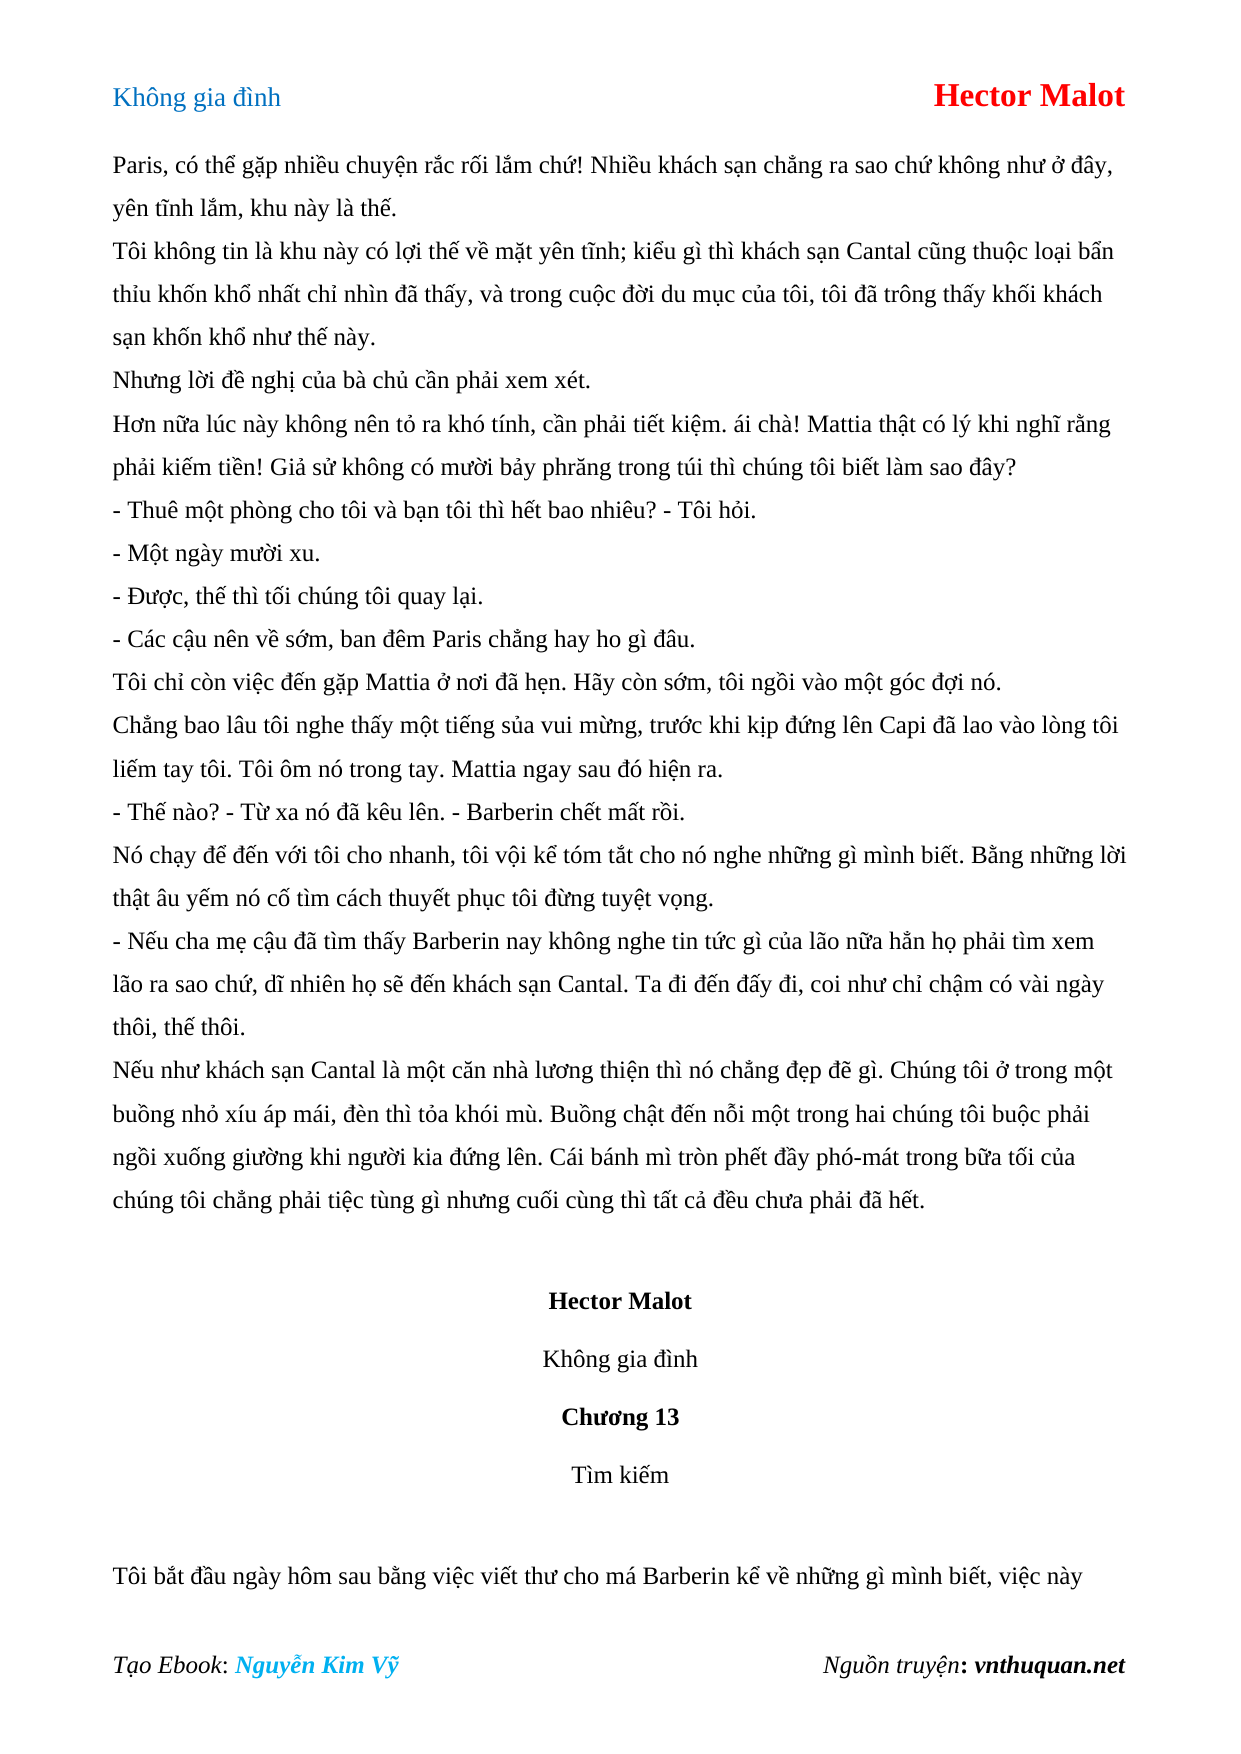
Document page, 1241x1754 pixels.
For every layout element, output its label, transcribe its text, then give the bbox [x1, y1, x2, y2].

text Hector Malot [112, 1286, 1128, 1315]
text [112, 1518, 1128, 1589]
text Tìm kiếm [112, 1460, 1128, 1488]
text Chương 13 [112, 1402, 1128, 1431]
text Không gia đình [112, 1344, 1128, 1373]
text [112, 150, 1128, 1214]
